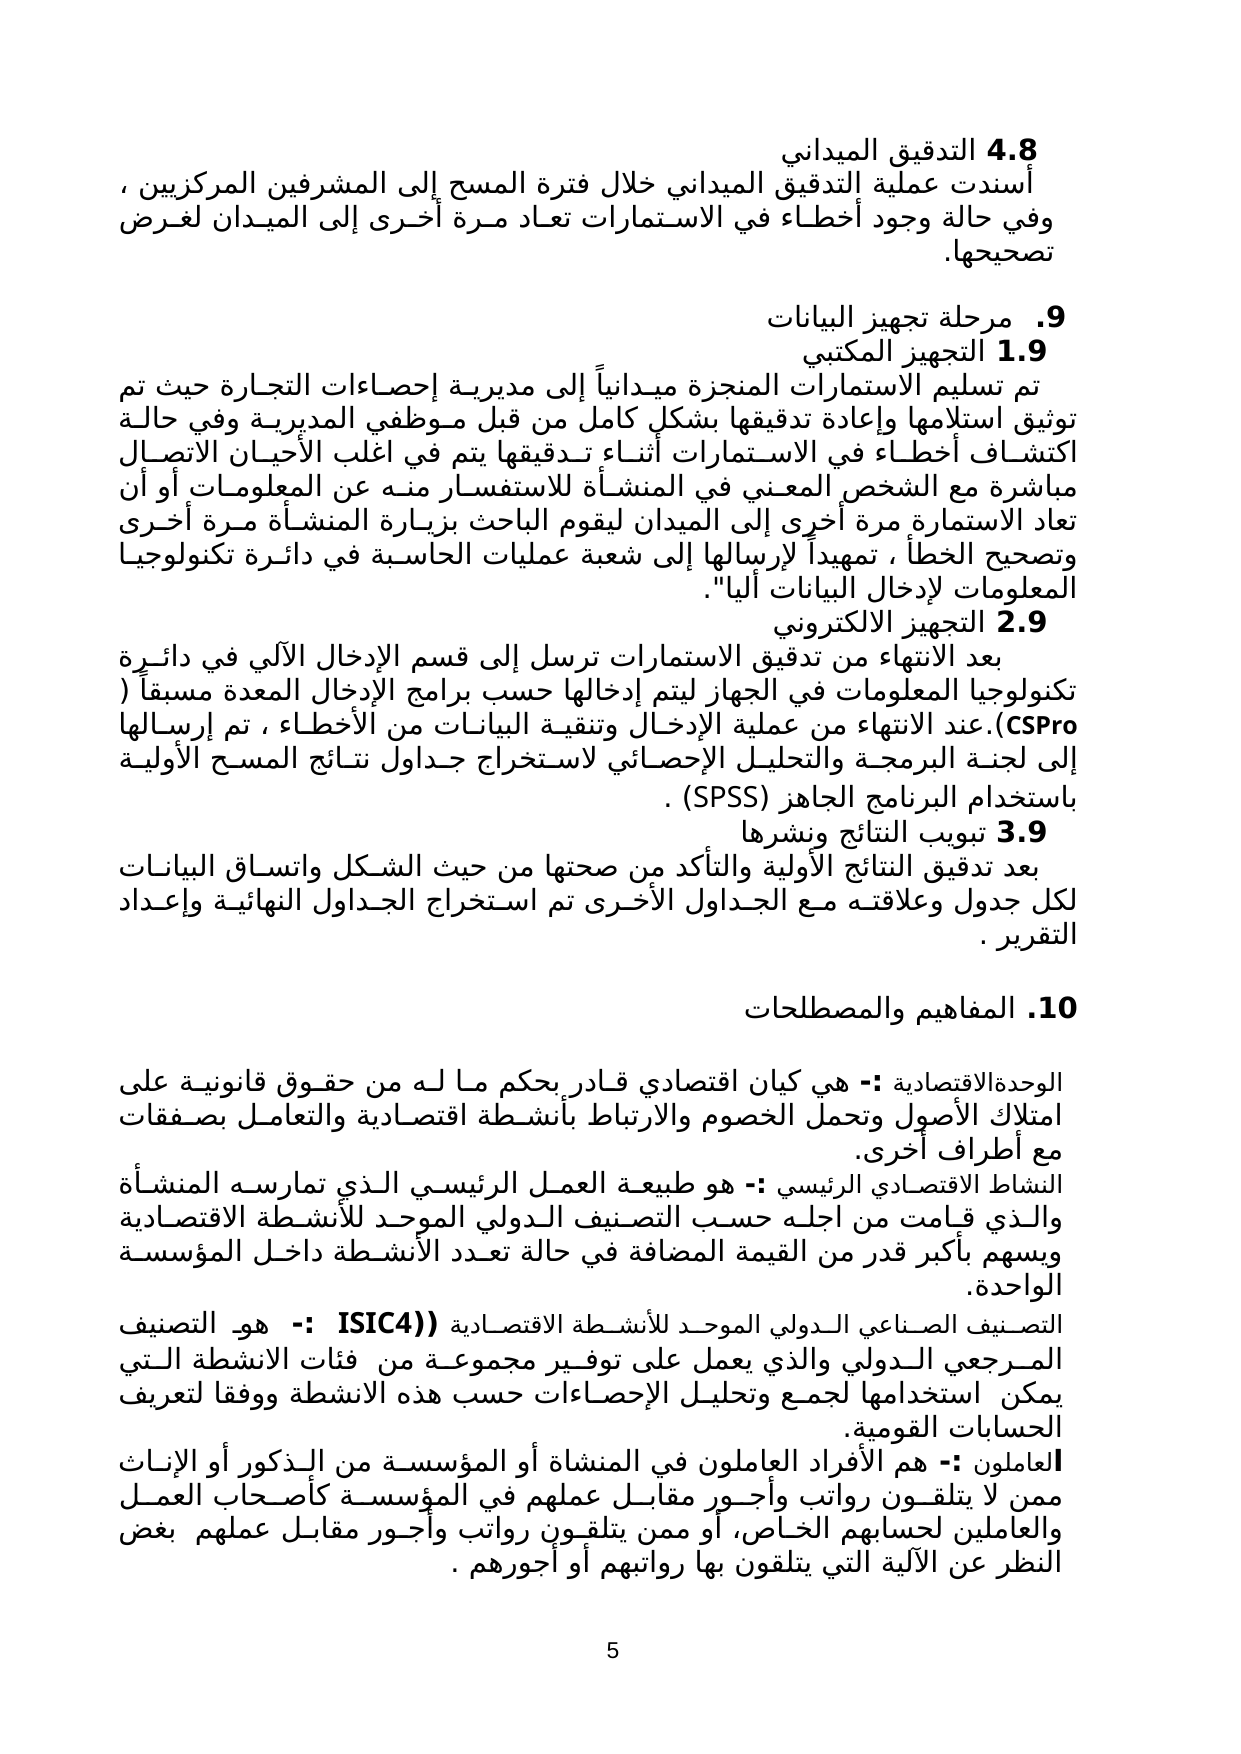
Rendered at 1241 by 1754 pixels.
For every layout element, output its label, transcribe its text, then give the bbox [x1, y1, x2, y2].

text بعد الانتهاء من تدقيق الاستمارات ترسل إلى قسم الإدخال الآلي في دائرة تكنولوجيا المعلومات في الجهاز ليتم إدخالها حسب برامج الإدخال المعدة مسبقاً (CSPro).عند الانتهاء من عملية الإدخال وتنقية البيانات من الأخطاء ، تم إرسالها إلى لجنة البرمجة والتحليل الإحصائي لاستخراج جداول نتائج المسح الأولية باستخدام البرنامج الجاهز (SPSS) . [118, 639, 1078, 816]
text بعد تدقيق النتائج الأولية والتأكد من صحتها من حيث الشكل واتساق البيانات لكل جدول وعلاقته مع الجداول الأخرى تم استخراج الجداول النهائية وإعداد التقرير . [118, 849, 1078, 951]
text أسندت عملية التدقيق الميداني خلال فترة المسح إلى المشرفين المركزيين ، وفي حالة وجود أخطاء في الاستمارات تعاد مرة أخرى إلى الميدان لغرض تصحيحها. [118, 167, 1054, 269]
text تم تسليم الاستمارات المنجزة ميدانياً إلى مديرية إحصاءات التجارة حيث تم توثيق استلامها وإعادة تدقيقها بشكل كامل من قبل موظفي المديرية وفي حالة اكتشاف أخطاء في الاستمارات أثناء تدقيقها يتم في اغلب الأحيان الاتصال مباشرة مع الشخص المعني في المنشأة للاستفسار منه عن المعلومات أو أن تعاد الاستمارة مرة أخرى إلى الميدان ليقوم الباحث بزيارة المنشأة مرة أخرى وتصحيح الخطأ ، تمهيداً لإرسالها إلى شعبة عمليات الحاسبة في دائرة تكنولوجيا المعلومات لإدخال البيانات أليا". [118, 368, 1078, 606]
text العاملون :- هم الأفراد العاملون في المنشاة أو المؤسسة من الذكور أو الإناث ممن لا يتلقون رواتب وأجور مقابل عملهم في المؤسسة كأصحاب العمل والعاملين لحسابهم الخاص، أو ممن يتلقون رواتب وأجور مقابل عملهم بغض النظر عن الآلية التي يتلقون بها رواتبهم أو أجورهم . [118, 1444, 1063, 1580]
text 10. المفاهيم والمصطلحات [118, 991, 1078, 1025]
text 9. مرحلة تجهيز البيانات [118, 300, 1093, 334]
text التصنيف الصناعي الدولي الموحد للأنشطة الاقتصادية ((ISIC4 :- ﻫﻮ ﺍﻟﺘﺼﻨﻴﻒ المرجعي الدولي ﻭﺍﻟﺬﻱ ﻳﻌﻤﻞ ﻋﻠﻰ توفير مجموعة من ﻓﺌﺎﺕ ﺍﻻﻧﺸﻄﺔ التي يمكن ﺍﺳﺘﺨﺪﺍﻣﻬﺎ لجمع وتحليل الإحصاءات ﺣﺴﺐ ﻫﺬﻩ ﺍﻻﻧﺸﻄﺔ وﻭﻓﻘﺎ ﻟﺘﻌﺮﻳﻒ الحسابات ﺍﻟﻘﻮﻣﻴﺔ. [118, 1302, 1063, 1444]
text الوحدةالاقتصادية :- هي كيان اقتصادي قادر بحكم ما له من حقوق قانونية على امتلاك الأصول وتحمل الخصوم والارتباط بأنشطة اقتصادية والتعامل بصفقات مع أطراف أخرى. [118, 1065, 1063, 1167]
text 4.8 التدقيق الميداني [118, 133, 1084, 167]
text النشاط الاقتصادي الرئيسي :- هو طبيعة العمل الرئيسي الذي تمارسه المنشأة والذي قامت من اجله حسب التصنيف الدولي الموحد للأنشطة الاقتصادية ويسهم بأكبر قدر من القيمة المضافة في حالة تعدد الأنشطة داخل المؤسسة الواحدة. [118, 1167, 1063, 1302]
text 3.9 تبويب النتائج ونشرها [118, 816, 1078, 849]
text 1.9 التجهيز المكتبي [118, 334, 1078, 368]
text 2.9 التجهيز الالكتروني [118, 606, 1078, 639]
